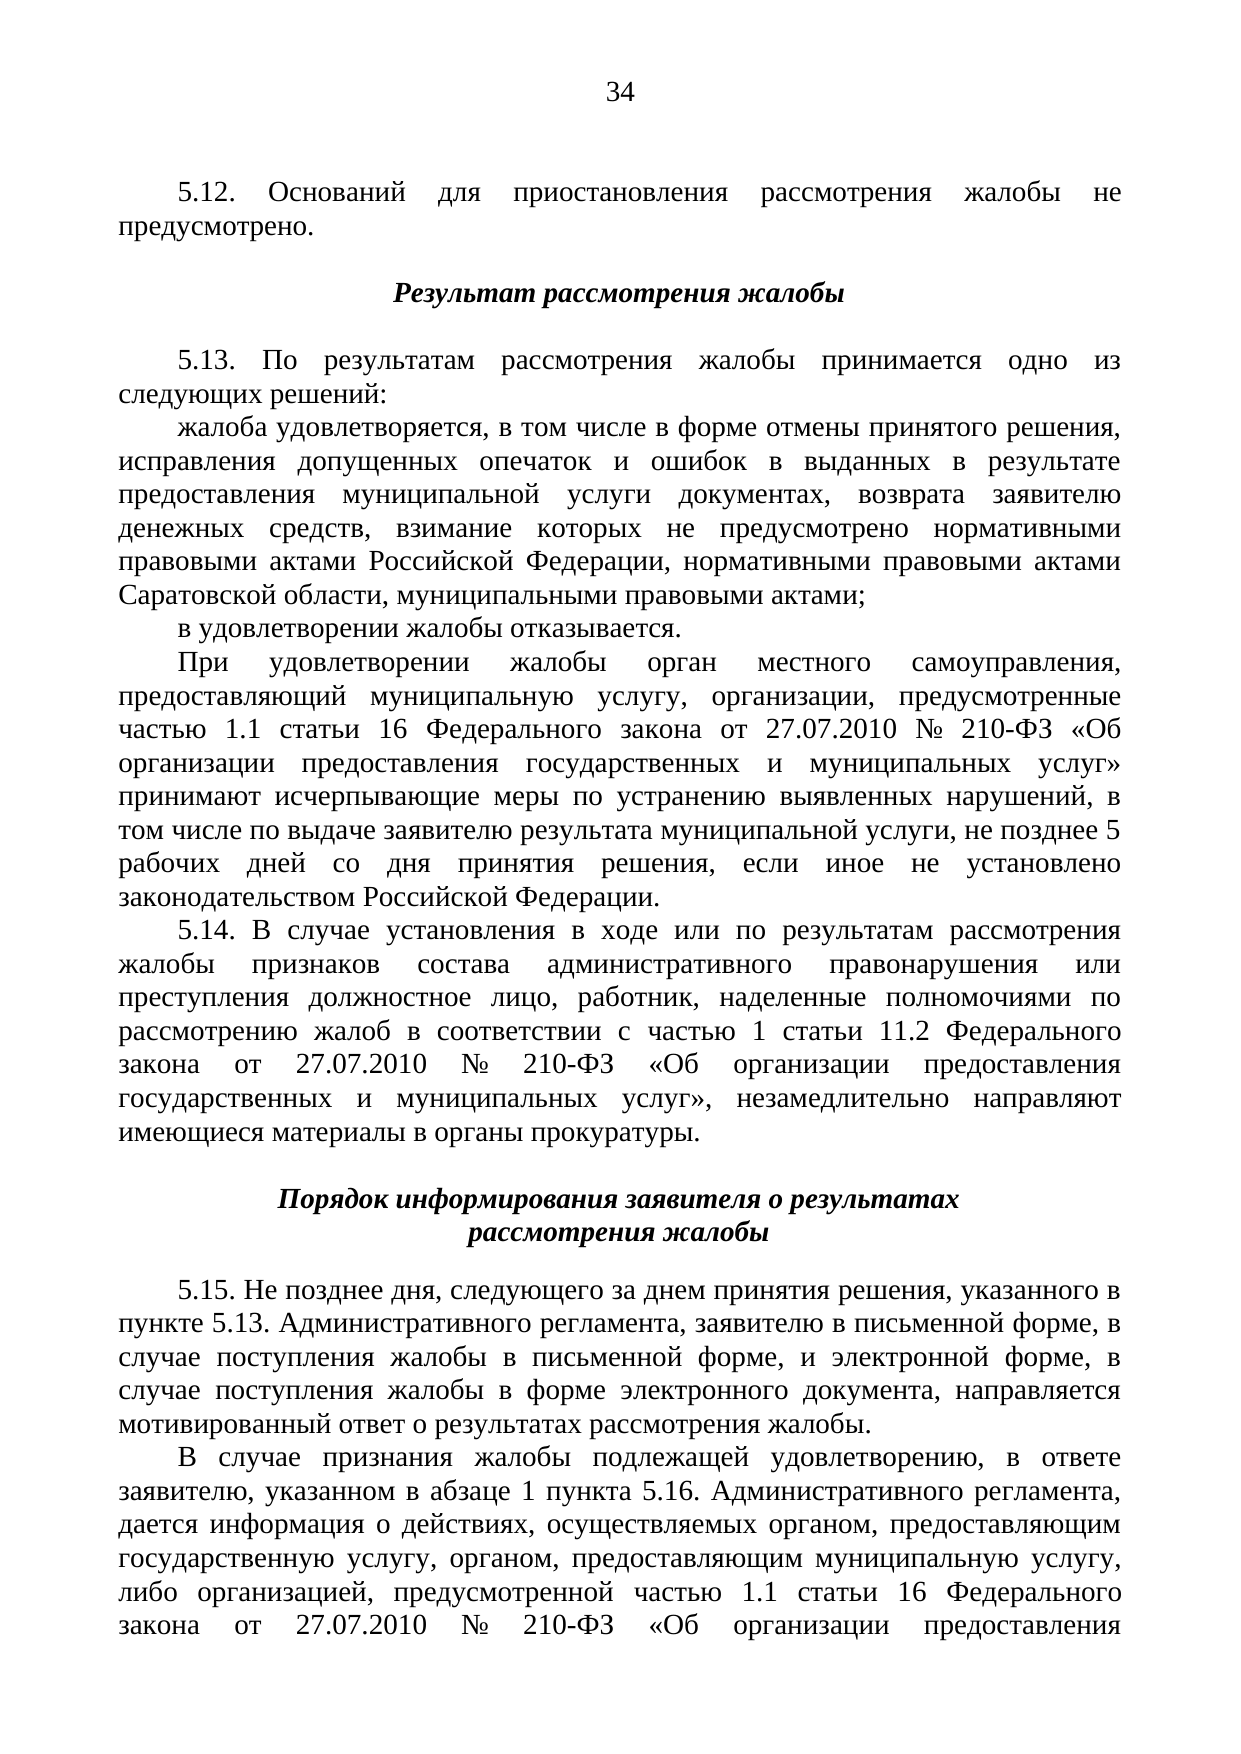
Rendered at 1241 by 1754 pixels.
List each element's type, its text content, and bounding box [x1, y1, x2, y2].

text в удовлетворении жалобы отказывается. [118, 611, 1122, 644]
text Порядок информирования заявителя о результатах [118, 1181, 1122, 1214]
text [118, 1439, 1122, 1641]
text 5.12. Оснований для приостановления рассмотрения жалобы не предусмотрено. [118, 174, 1122, 242]
text 5.13. По результатам рассмотрения жалобы принимается одно из следующих решений: [118, 342, 1122, 409]
text 5.14. В случае установления в ходе или по результатам рассмотрения жалобы признаков состава административного правонарушения или преступления должностное лицо, работник, наделенные полномочиями по рассмотрению жалоб в соответствии с частью 1 статьи 11.2 Федерального закона от 27.07.2010 № 210-ФЗ «Об организации предоставления государственных и муниципальных услуг», незамедлительно направляют имеющиеся материалы в органы прокуратуры. [118, 912, 1122, 1147]
text Результат рассмотрения жалобы [118, 275, 1122, 309]
text 5.15. Не позднее дня, следующего за днем принятия решения, указанного в пункте 5.13. Административного регламента, заявителю в письменной форме, в случае поступления жалобы в письменной форме, и электронной форме, в случае поступления жалобы в форме электронного документа, направляется мотивированный ответ о результатах рассмотрения жалобы. [118, 1272, 1122, 1439]
text При удовлетворении жалобы орган местного самоуправления, предоставляющий муниципальную услугу, организации, предусмотренные частью 1.1 статьи 16 Федерального закона от 27.07.2010 № 210-ФЗ «Об организации предоставления государственных и муниципальных услуг» принимают исчерпывающие меры по устранению выявленных нарушений, в том числе по выдаче заявителю результата муниципальной услуги, не позднее 5 рабочих дней со дня принятия решения, если иное не установлено законодательством Российской Федерации. [118, 644, 1122, 912]
text рассмотрения жалобы [118, 1214, 1122, 1248]
text жалоба удовлетворяется, в том числе в форме отмены принятого решения, исправления допущенных опечаток и ошибок в выданных в результате предоставления муниципальной услуги документах, возврата заявителю денежных средств, взимание которых не предусмотрено нормативными правовыми актами Российской Федерации, нормативными правовыми актами Саратовской области, муниципальными правовыми актами; [118, 409, 1122, 611]
